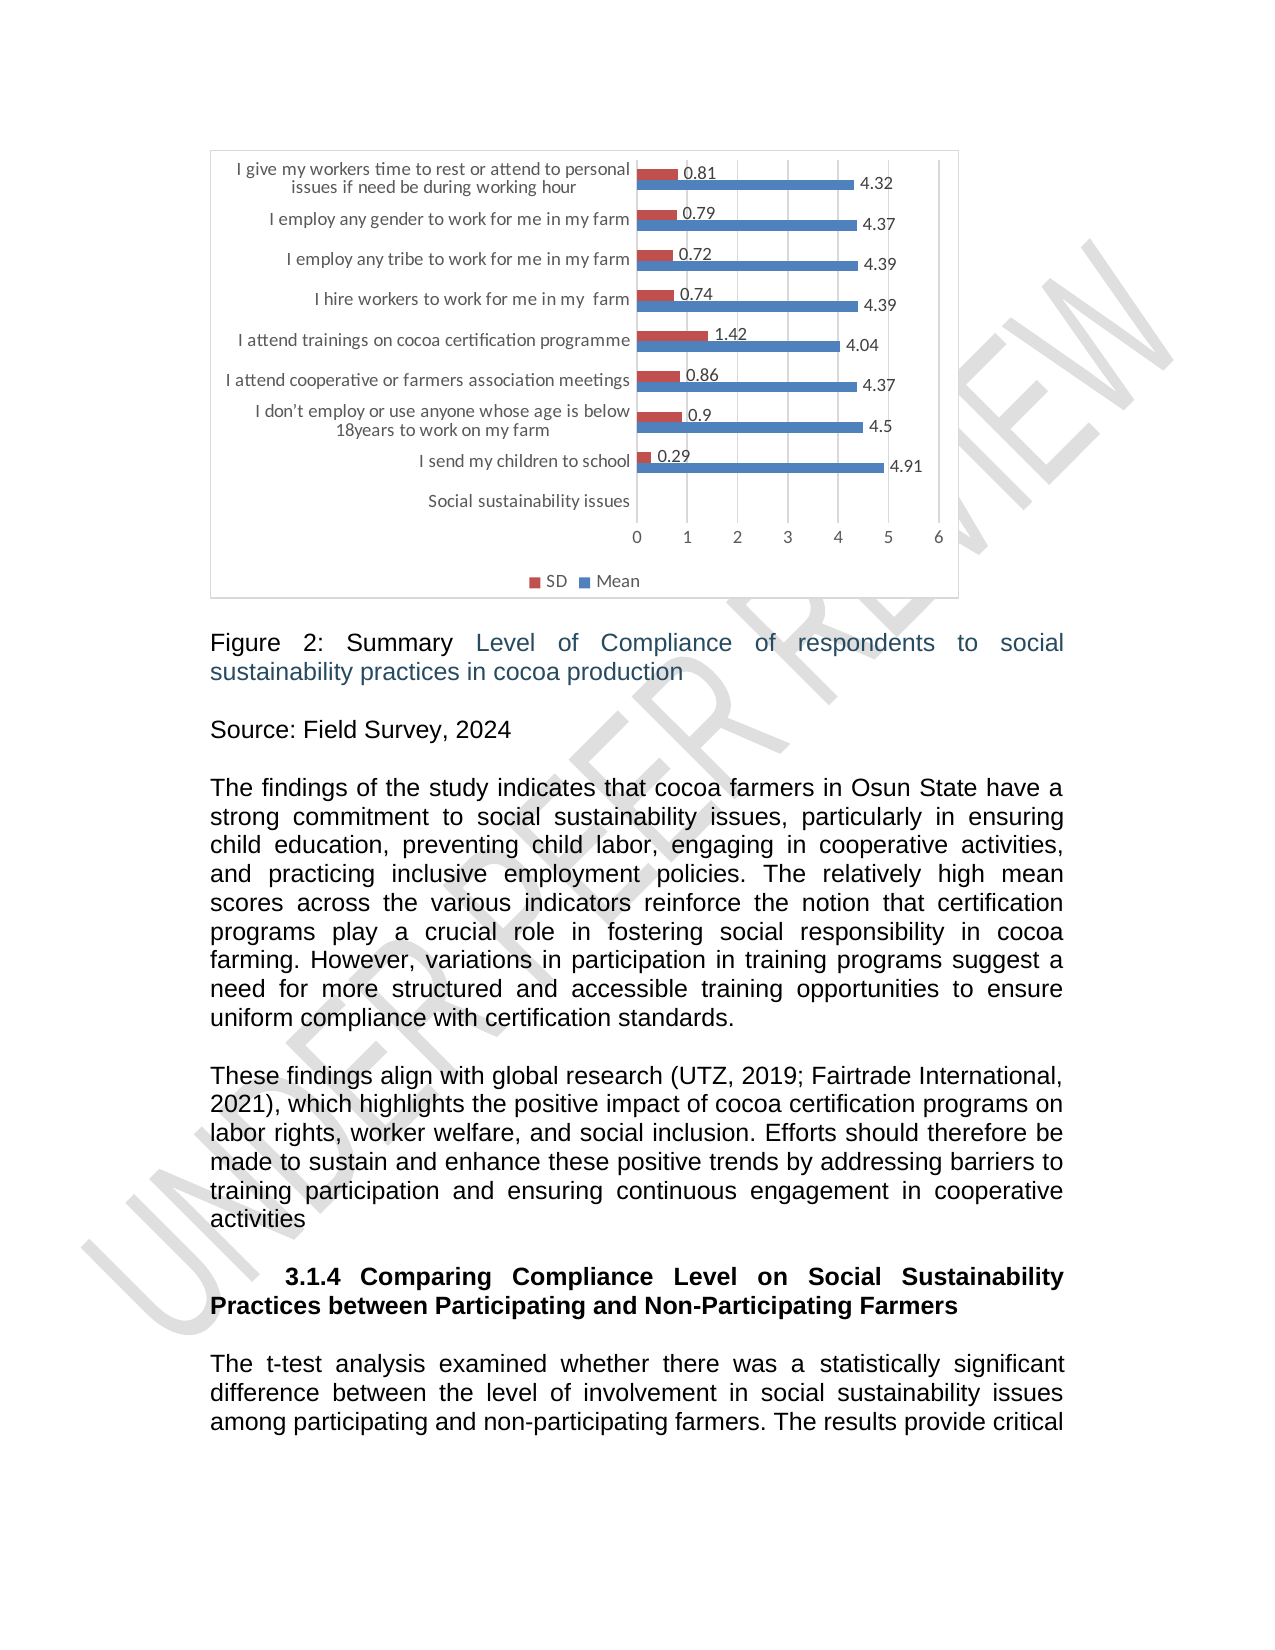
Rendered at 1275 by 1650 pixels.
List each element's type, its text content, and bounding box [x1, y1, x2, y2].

text These findings align with global research (UTZ, 2019; Fairtrade International, 2021), which highlights the positive impact of cocoa certification programs on labor rights, worker welfare, and social inclusion. Efforts should therefore be made to sustain and enhance these positive trends by addressing barriers to training participation and ensuring continuous engagement in cooperative activities [210, 1061, 1065, 1233]
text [210, 1349, 1065, 1435]
text 3.1.4 Comparing Compliance Level on Social Sustainability Practices between Participating and Non-Participating Farmers [210, 1262, 1065, 1320]
text The findings of the study indicates that cocoa farmers in Osun State have a strong commitment to social sustainability issues, particularly in ensuring child education, preventing child labor, engaging in cooperative activities, and practicing inclusive employment policies. The relatively high mean scores across the various indicators reinforce the notion that certification programs play a crucial role in fostering social responsibility in cocoa farming. However, variations in participation in training programs suggest a need for more structured and accessible training opportunities to ensure uniform compliance with certification standards. [210, 773, 1065, 1032]
text Figure 2: Summary Level of Compliance of respondents to social sustainability practices in cocoa production [210, 628, 1065, 686]
text Source: Field Survey, 2024 [210, 715, 1065, 744]
